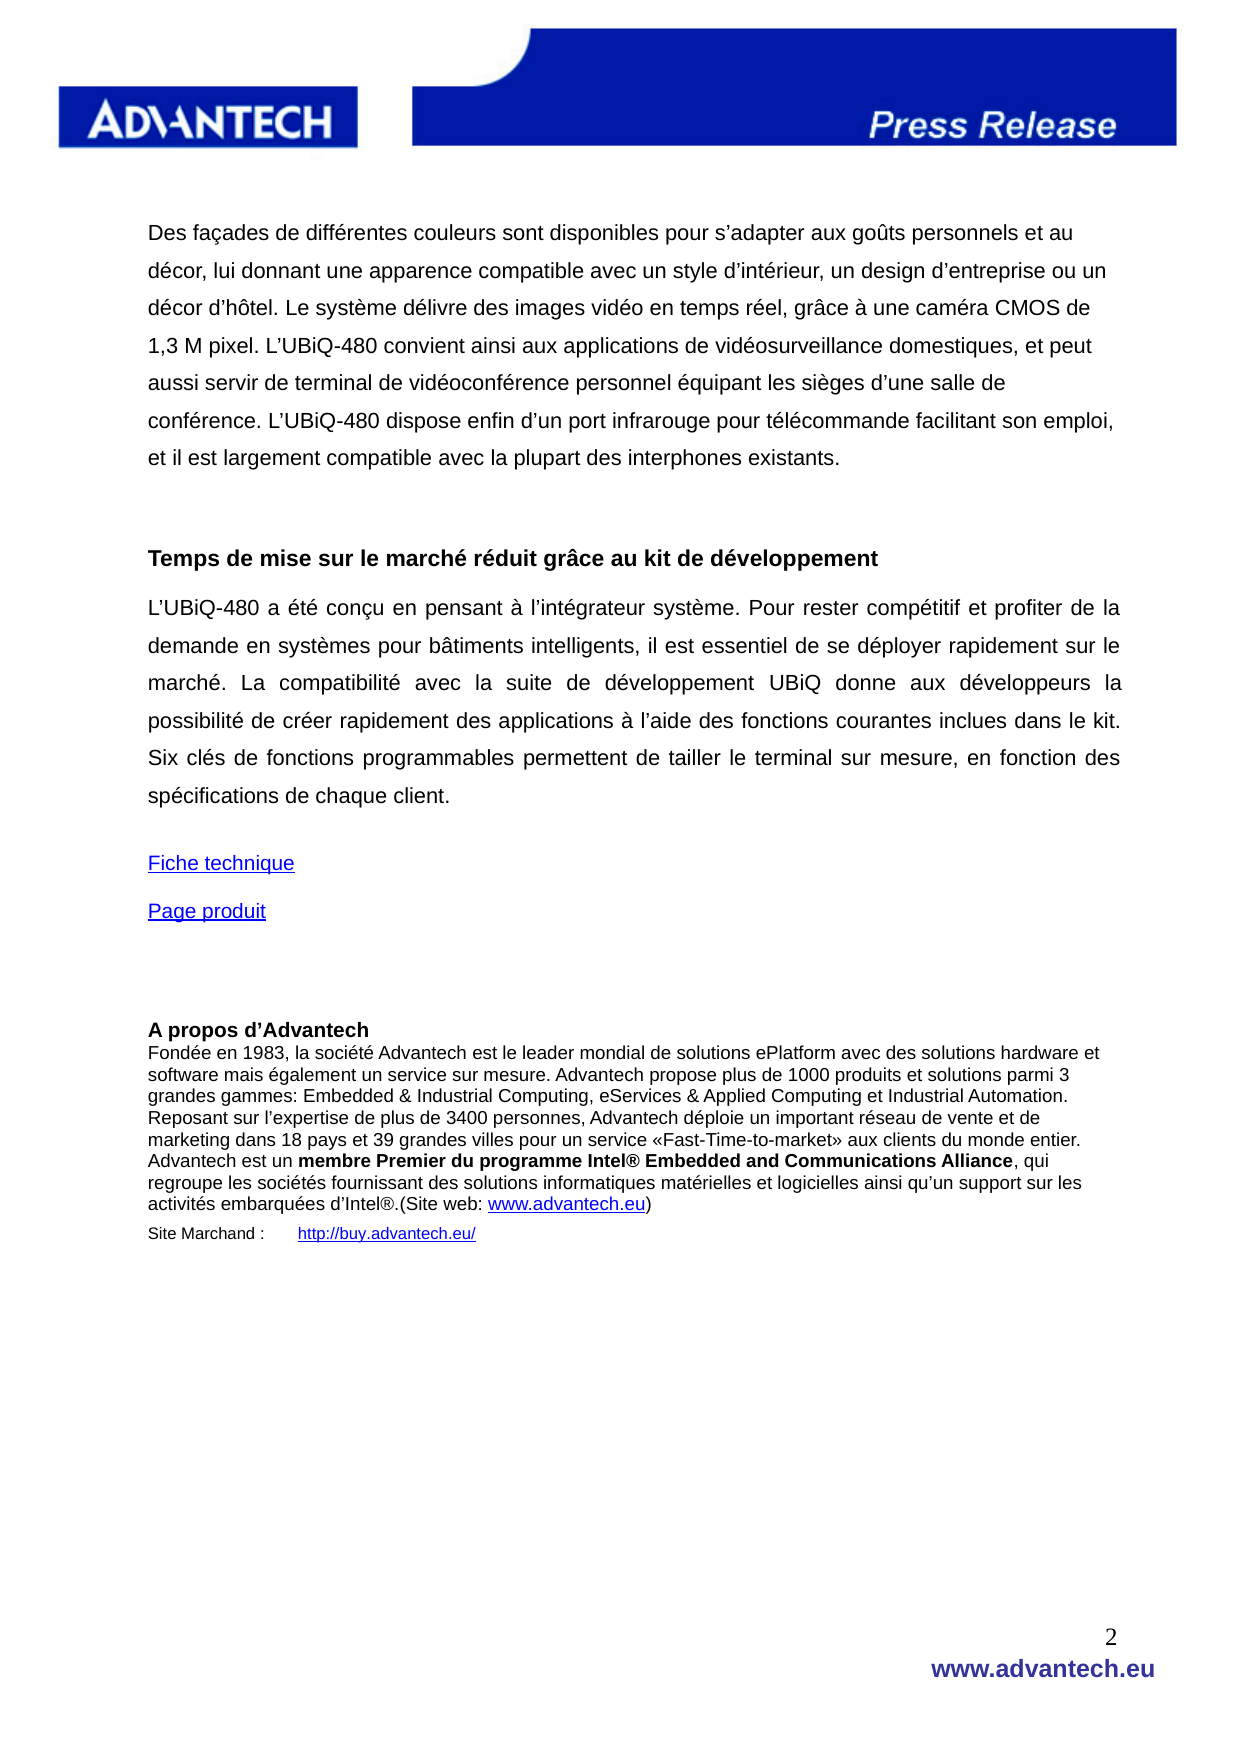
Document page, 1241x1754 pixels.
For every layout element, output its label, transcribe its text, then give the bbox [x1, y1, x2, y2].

picture [0, 0, 1236, 207]
text Fondée en 1983, la société Advantech est le leader mondial de solutions ePlatform avec des solutions hardware et software mais également un service sur mesure. Advantech propose plus de 1000 produits et solutions parmi 3 grandes gammes: Embedded & Industrial Computing, eServices & Applied Computing et Industrial Automation. Reposant sur l’expertise de plus de 3400 personnes, Advantech déploie un important réseau de vente et de marketing dans 18 pays et 39 grandes villes pour un service «Fast-Time-to-market» aux clients du monde entier. Advantech est un membre Premier du programme Intel® Embedded and Communications Alliance, qui regroupe les sociétés fournissant des solutions informatiques matérielles et logicielles ainsi qu’un support sur les activités embarquées d’Intel®.(Site web: www.advantech.eu) [148, 1042, 1122, 1215]
text Temps de mise sur le marché réduit grâce au kit de développement [148, 539, 1122, 577]
text A propos d’Advantech [148, 1018, 1122, 1042]
text Des façades de différentes couleurs sont disponibles pour s’adapter aux goûts personnels et au décor, lui donnant une apparence compatible avec un style d’intérieur, un design d’entreprise ou un décor d’hôtel. Le système délivre des images vidéo en temps réel, grâce à une caméra CMOS de 1,3 M pixel. L’UBiQ-480 convient ainsi aux applications de vidéosurveillance domestiques, et peut aussi servir de terminal de vidéoconférence personnel équipant les sièges d’une salle de conférence. L’UBiQ-480 dispose enfin d’un port infrarouge pour télécommande facilitant son emploi, et il est largement compatible avec la plupart des interphones existants. [148, 214, 1122, 477]
text L’UBiQ-480 a été conçu en pensant à l’intégrateur système. Pour rester compétitif et profiter de la demande en systèmes pour bâtiments intelligents, il est essentiel de se déployer rapidement sur le marché. La compatibilité avec la suite de développement UBiQ donne aux développeurs la possibilité de créer rapidement des applications à l’aide des fonctions courantes inclues dans le kit. Six clés de fonctions programmables permettent de tailler le terminal sur mesure, en fonction des spécifications de chaque client. [148, 589, 1122, 814]
text Site Marchand : http://buy.advantech.eu/ [148, 1215, 1122, 1252]
text Fiche technique Page produit [148, 851, 1122, 922]
